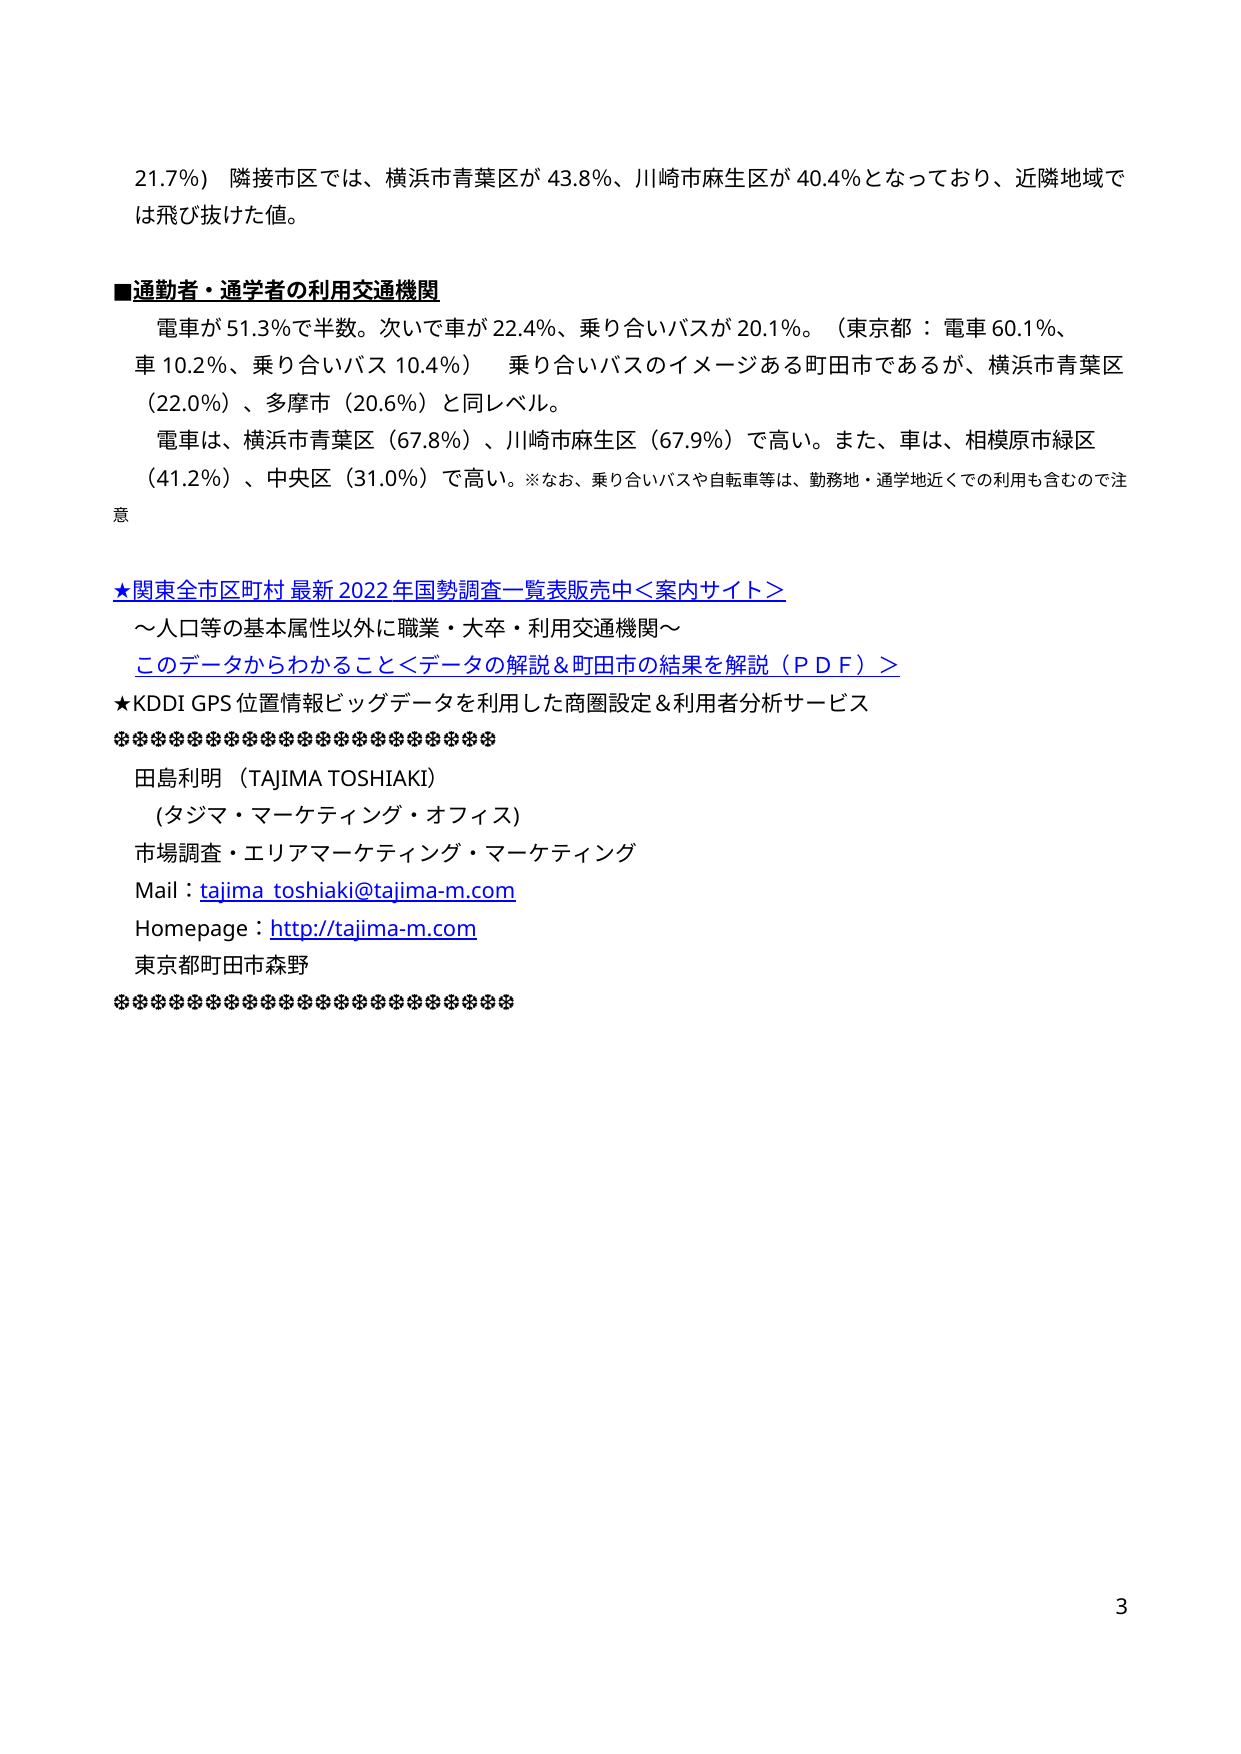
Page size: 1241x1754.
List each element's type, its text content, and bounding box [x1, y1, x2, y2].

text Homepage：http://tajima-m.com [112, 908, 1128, 946]
text ～人口等の基本属性以外に職業・大卒・利用交通機関～ [112, 608, 1128, 646]
text 電車が51.3％で半数。次いで車が22.4％、乗り合いバスが20.1％。（東京都 ： 電車60.1％、 [156, 308, 1128, 346]
text （41.2％）、中央区（31.0％）で高い。※なお、乗り合いバスや自転車等は、勤務地・通学地近くでの利用も含むので注意 [112, 458, 1128, 533]
text ❆❆❆❆❆❆❆❆❆❆❆❆❆❆❆❆❆❆❆❆❆❆ [112, 983, 1128, 1021]
text このデータからわかること＜データの解説＆町田市の結果を解説（ＰＤＦ）＞ [112, 646, 1128, 683]
text Mail：tajima_toshiaki@tajima-m.com [112, 871, 1128, 908]
text ❆❆❆❆❆❆❆❆❆❆❆❆❆❆❆❆❆❆❆❆❆ [112, 721, 1128, 758]
text 東京都町田市森野 [112, 946, 1128, 983]
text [134, 158, 1128, 233]
text ★関東全市区町村 最新2022年国勢調査一覧表販売中＜案内サイト＞ [112, 571, 1128, 608]
text (タジマ・マーケティング・オフィス) [112, 796, 1128, 833]
text 電車は、横浜市青葉区（67.8％）、川崎市麻生区（67.9％）で高い。また、車は、相模原市緑区 [156, 421, 1128, 458]
text 田島利明 （TAJIMA TOSHIAKI） [112, 758, 1128, 796]
text 市場調査・エリアマーケティング・マーケティング [112, 833, 1128, 871]
text ■通勤者・通学者の利用交通機関 [112, 271, 1128, 308]
text 車10.2％、乗り合いバス10.4％） 乗り合いバスのイメージある町田市であるが、横浜市青葉区（22.0％）、多摩市（20.6％）と同レベル。 [134, 346, 1128, 421]
text ★KDDI GPS位置情報ビッグデータを利用した商圏設定＆利用者分析サービス [112, 683, 1128, 721]
